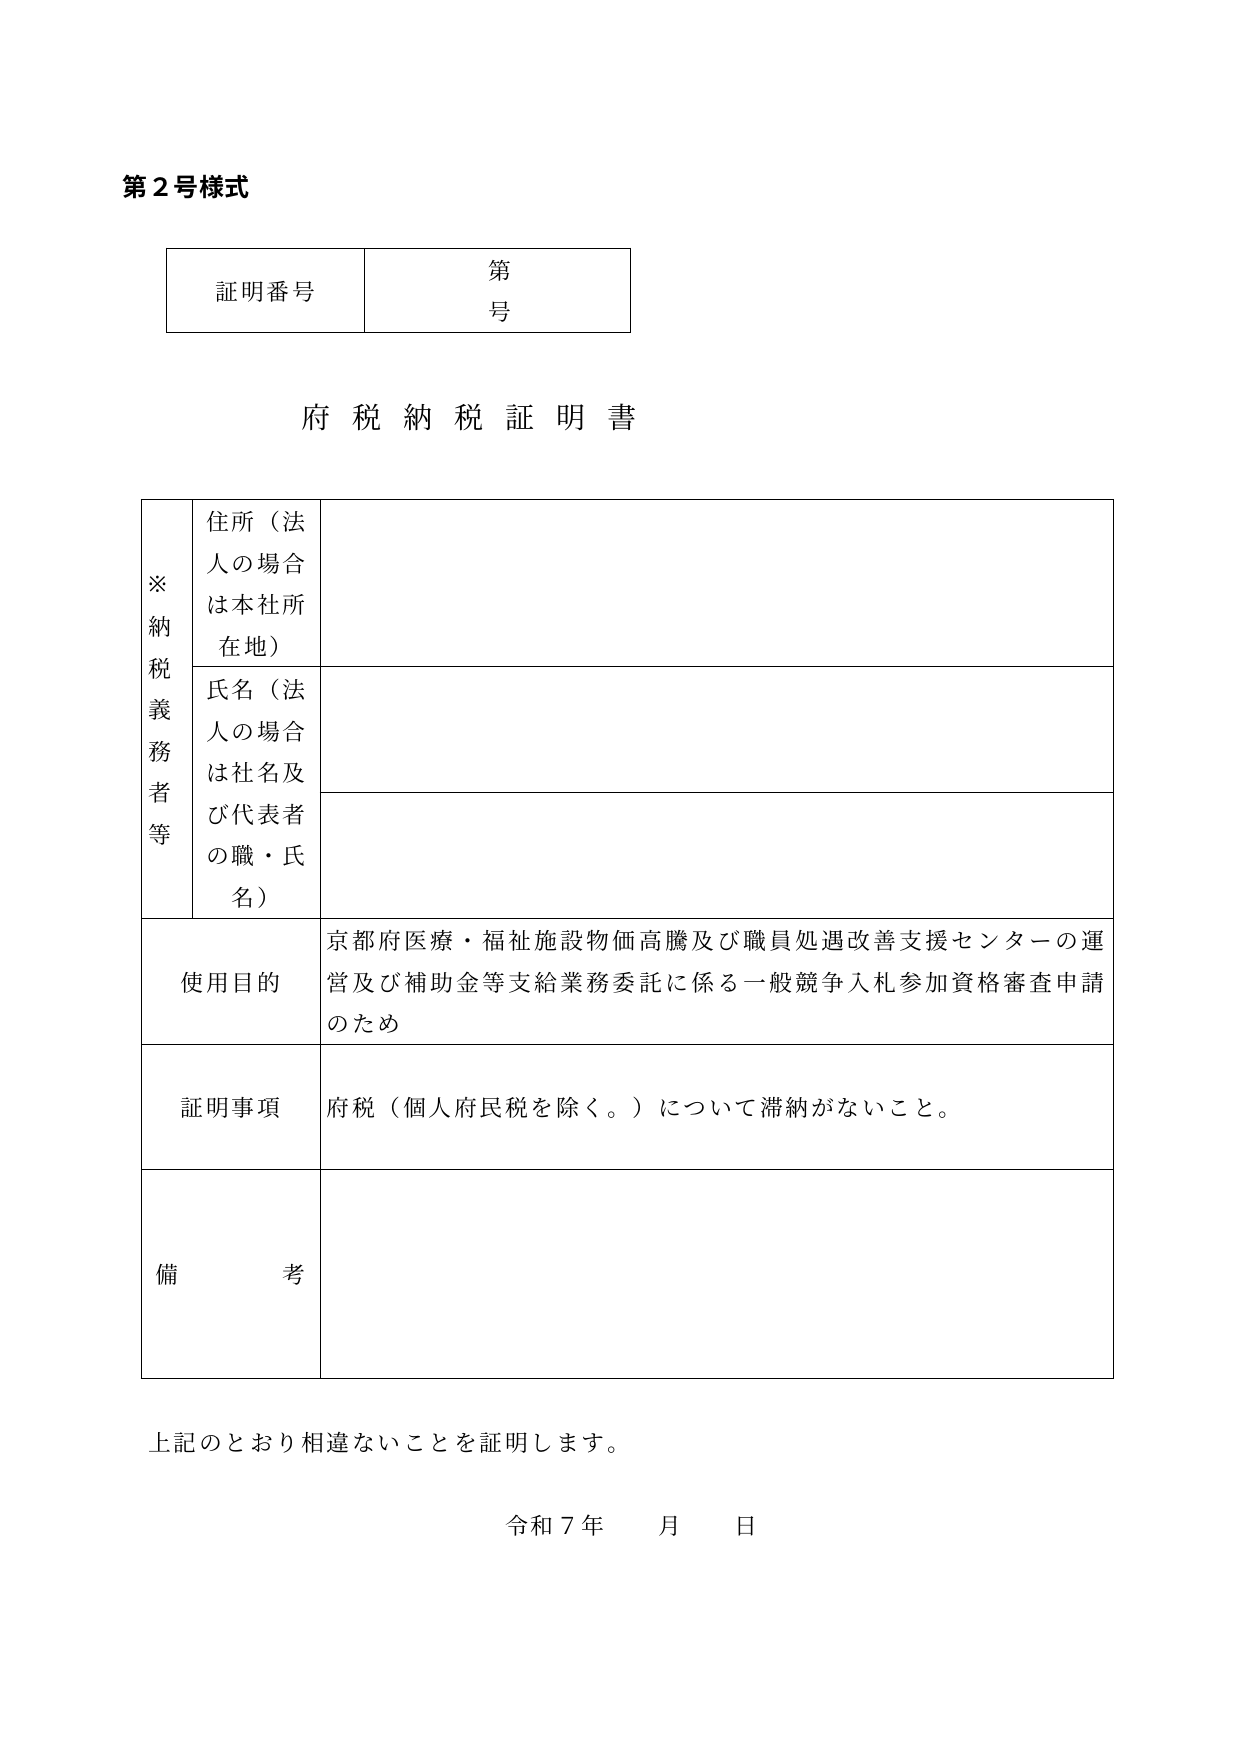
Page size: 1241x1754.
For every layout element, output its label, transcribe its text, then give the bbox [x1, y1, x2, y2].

table_header ※ 納 税 義 務 者 等 [142, 500, 192, 918]
table_cell 氏名（法人の場合は社名及び代表者の職・氏名） [193, 667, 320, 918]
table_cell 府税（個人府民税を除く。）について滞納がないこと。 [321, 1045, 1113, 1169]
table_header 証明番号 [167, 249, 364, 332]
text 府税納税証明書 [122, 374, 1118, 457]
table_header [321, 500, 1113, 666]
table_cell [321, 1170, 1113, 1378]
table_cell [321, 667, 1113, 792]
table_cell 証明事項 [142, 1045, 320, 1169]
table_cell 備 考 [142, 1170, 320, 1378]
table_header 住所（法人の場合は本社所在地） [193, 500, 320, 666]
table_header 第 号 [365, 249, 630, 332]
table_cell [321, 793, 1113, 918]
text 上記のとおり相違ないことを証明します。 [122, 1421, 1118, 1462]
text 令和７年 月 日 [122, 1504, 1118, 1545]
table_cell 使用目的 [142, 919, 320, 1043]
text 第２号様式 [122, 164, 1118, 206]
table_cell 京都府医療・福祉施設物価高騰及び職員処遇改善支援センターの運営及び補助金等支給業務委託に係る一般競争入札参加資格審査申請のため [321, 919, 1113, 1043]
